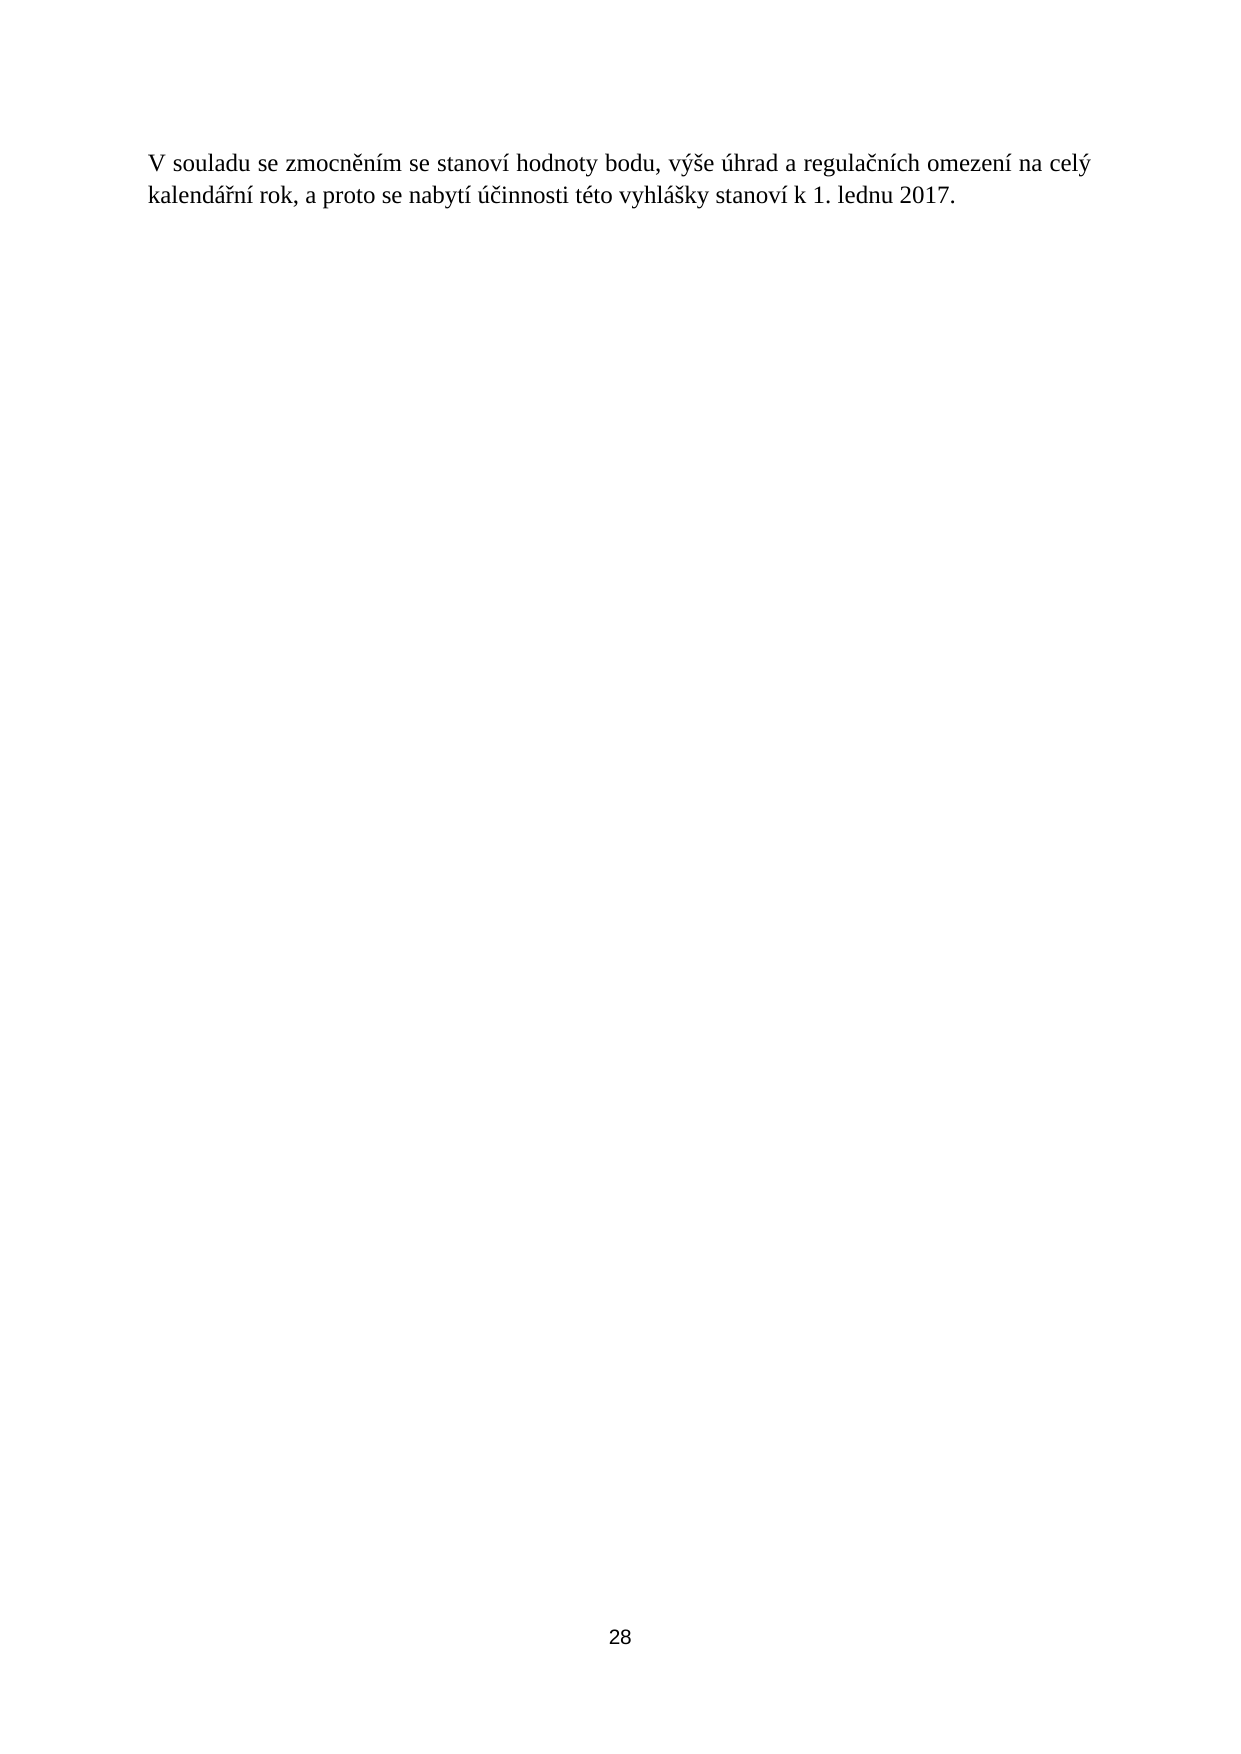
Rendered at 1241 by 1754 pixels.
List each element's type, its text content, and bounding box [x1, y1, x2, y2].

text V souladu se zmocněním se stanoví hodnoty bodu, výše úhrad a regulačních omezení na celý kalendářní rok, a proto se nabytí účinnosti této vyhlášky stanoví k 1. lednu 2017. [148, 148, 1093, 209]
